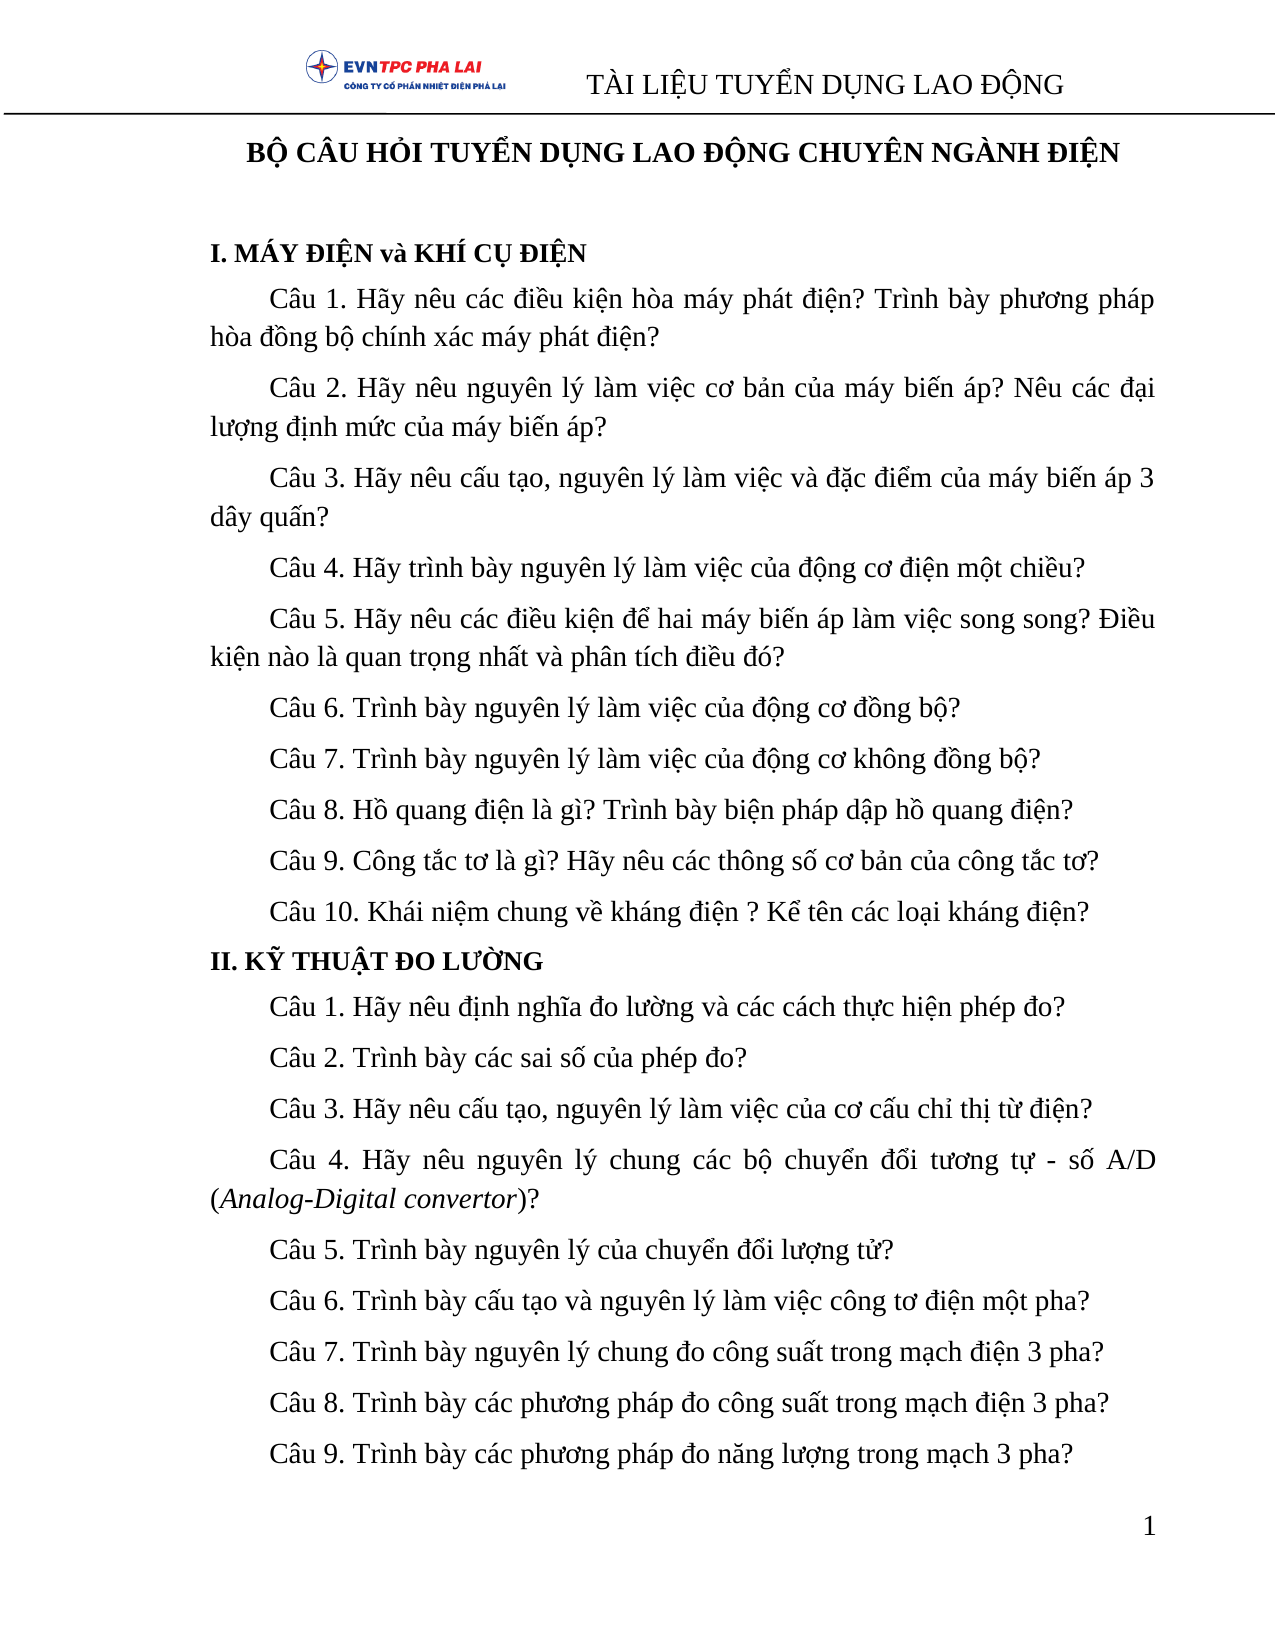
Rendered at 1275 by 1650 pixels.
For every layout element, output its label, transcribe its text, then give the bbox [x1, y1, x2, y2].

text Câu 7. Trình bày nguyên lý chung đo công suất trong mạch điện 3 pha? [210, 1334, 1156, 1367]
text II. KỸ THUẬT ĐO LƯỜNG [210, 946, 1156, 977]
list Câu 4. Hãy trình bày nguyên lý làm việc của động cơ điện một chiều? [210, 550, 1156, 583]
list Câu 10. Khái niệm chung về kháng điện ? Kể tên các loại kháng điện? [210, 894, 1156, 928]
list Câu 1. Hãy nêu các điều kiện hòa máy phát điện? Trình bày phương pháp hòa đồng bộ chính xác máy phát điện? [210, 281, 1156, 353]
list Câu 7. Trình bày nguyên lý làm việc của động cơ không đồng bộ? [210, 741, 1156, 775]
text Câu 2. Trình bày các sai số của phép đo? [269, 1040, 1156, 1074]
list Câu 6. Trình bày nguyên lý làm việc của động cơ đồng bộ? [210, 690, 1156, 724]
text Câu 8. Trình bày các phương pháp đo công suất trong mạch điện 3 pha? [210, 1385, 1156, 1418]
text Câu 9. Trình bày các phương pháp đo năng lượng trong mạch 3 pha? [210, 1436, 1156, 1469]
list Câu 9. Công tắc tơ là gì? Hãy nêu các thông số cơ bản của công tắc tơ? [210, 843, 1156, 877]
text I. MÁY ĐIỆN và KHÍ CỤ ĐIỆN [210, 237, 1156, 268]
text BỘ CÂU HỎI TUYỂN DỤNG LAO ĐỘNG CHUYÊN NGÀNH ĐIỆN [210, 135, 1156, 168]
list Câu 4. Hãy nêu nguyên lý chung các bộ chuyển đổi tương tự - số A/D (Analog-Digital convertor)? [210, 1142, 1156, 1214]
list Câu 3. Hãy nêu cấu tạo, nguyên lý làm việc của cơ cấu chỉ thị từ điện? [210, 1091, 1156, 1125]
list Câu 1. Hãy nêu định nghĩa đo lường và các cách thực hiện phép đo? [210, 989, 1156, 1023]
list Câu 8. Hồ quang điện là gì? Trình bày biện pháp dập hồ quang điện? [210, 792, 1156, 826]
text Câu 6. Trình bày cấu tạo và nguyên lý làm việc công tơ điện một pha? [210, 1283, 1156, 1316]
text Câu 5. Trình bày nguyên lý của chuyển đổi lượng tử? [210, 1232, 1156, 1265]
list Câu 3. Hãy nêu cấu tạo, nguyên lý làm việc và đặc điểm của máy biến áp 3 dây quấn? [210, 460, 1156, 532]
picture [301, 42, 514, 95]
list Câu 5. Hãy nêu các điều kiện để hai máy biến áp làm việc song song? Điều kiện nào là quan trọng nhất và phân tích điều đó? [210, 601, 1156, 673]
list Câu 2. Hãy nêu nguyên lý làm việc cơ bản của máy biến áp? Nêu các đại lượng định mức của máy biến áp? [210, 371, 1156, 443]
